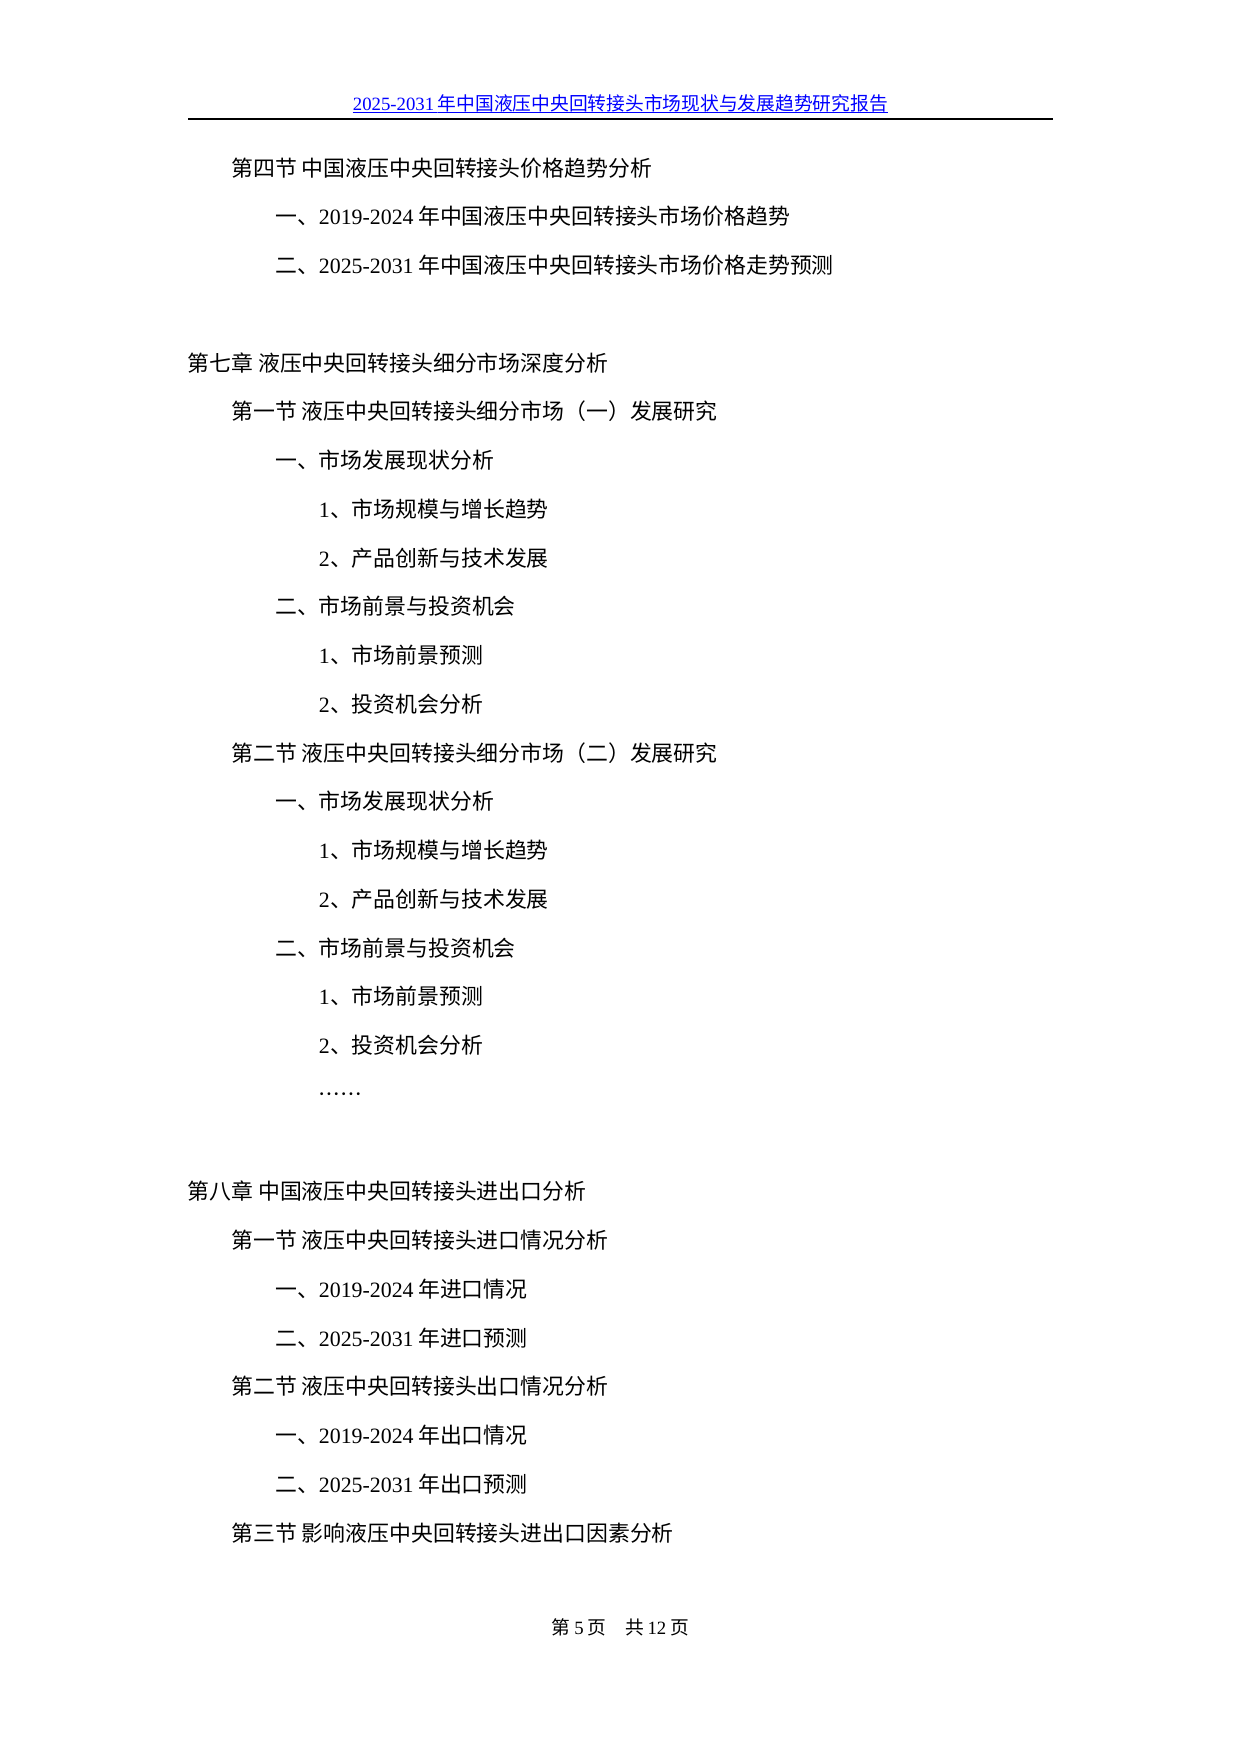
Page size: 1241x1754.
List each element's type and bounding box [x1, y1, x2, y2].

text [187, 150, 1053, 1548]
